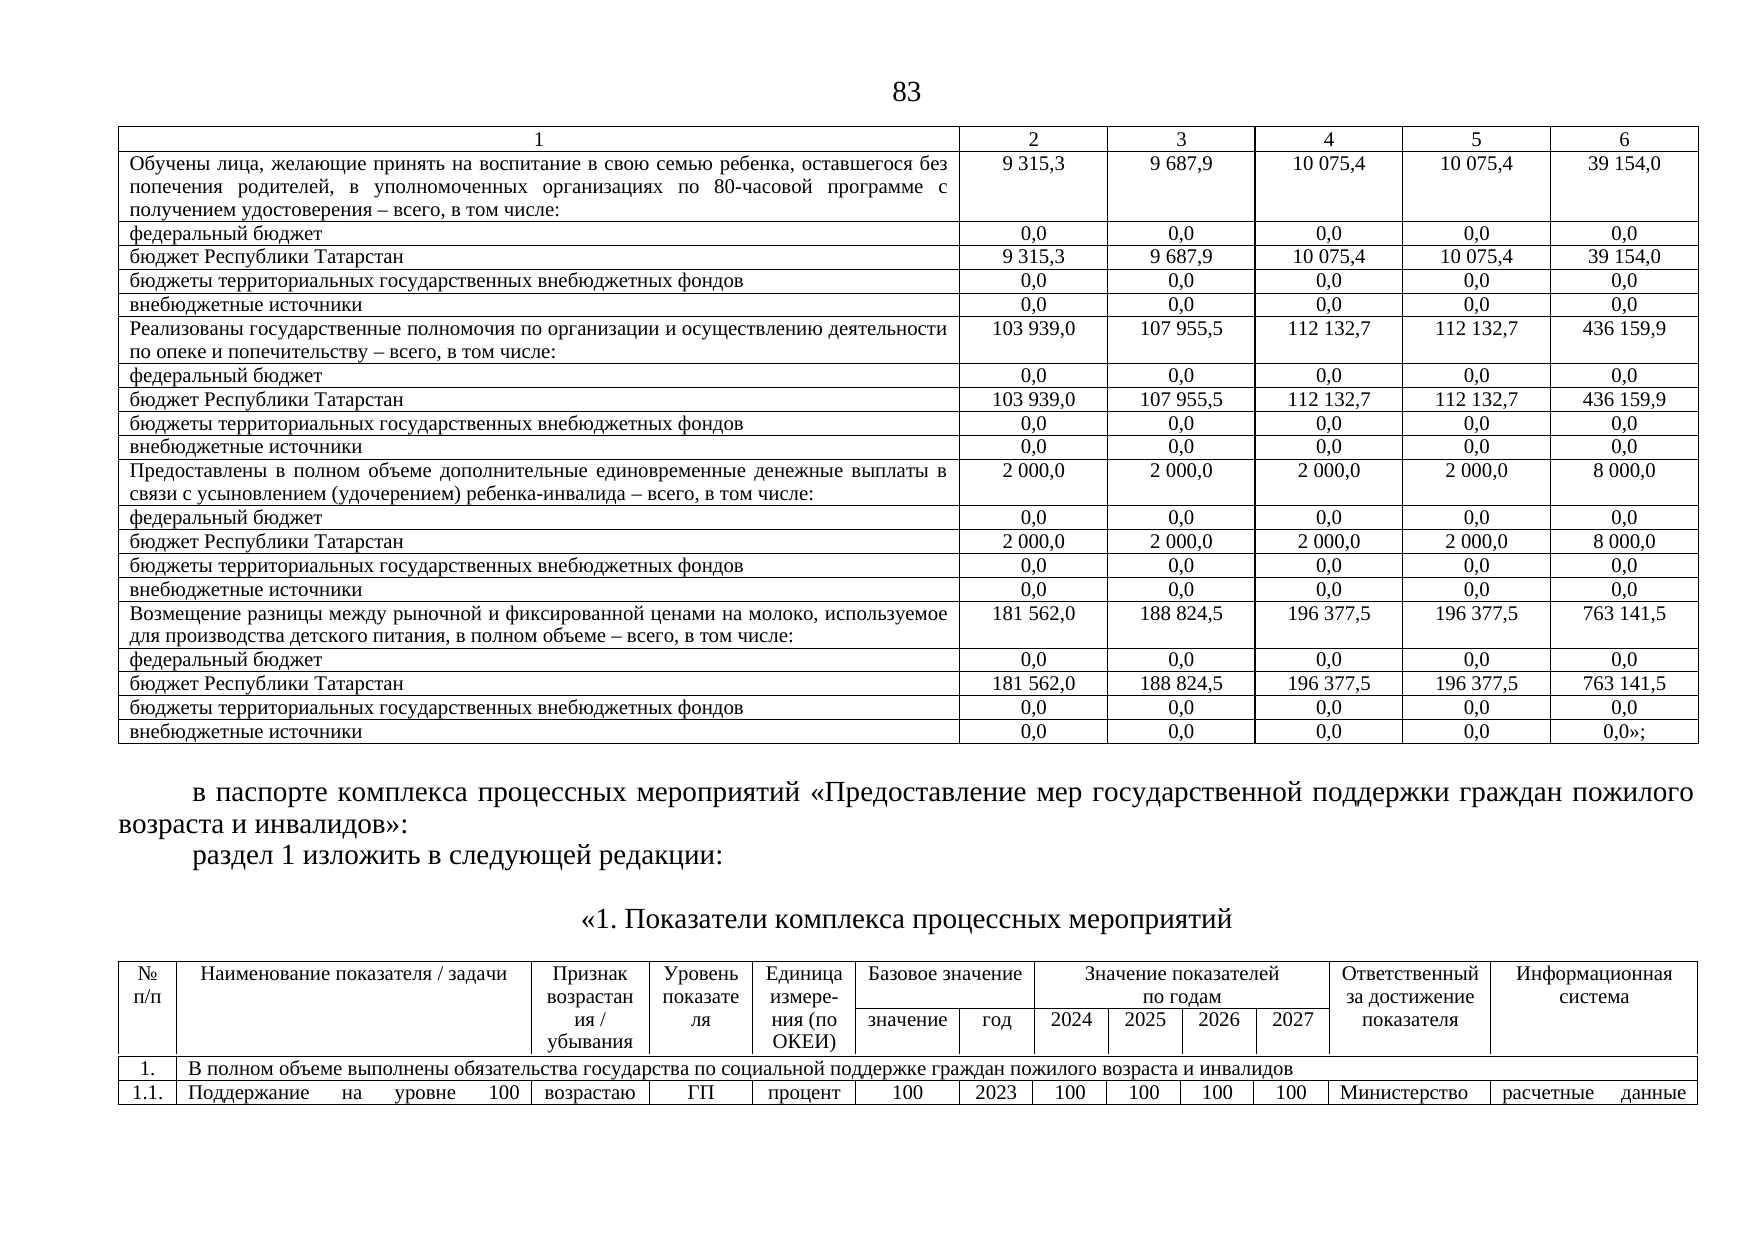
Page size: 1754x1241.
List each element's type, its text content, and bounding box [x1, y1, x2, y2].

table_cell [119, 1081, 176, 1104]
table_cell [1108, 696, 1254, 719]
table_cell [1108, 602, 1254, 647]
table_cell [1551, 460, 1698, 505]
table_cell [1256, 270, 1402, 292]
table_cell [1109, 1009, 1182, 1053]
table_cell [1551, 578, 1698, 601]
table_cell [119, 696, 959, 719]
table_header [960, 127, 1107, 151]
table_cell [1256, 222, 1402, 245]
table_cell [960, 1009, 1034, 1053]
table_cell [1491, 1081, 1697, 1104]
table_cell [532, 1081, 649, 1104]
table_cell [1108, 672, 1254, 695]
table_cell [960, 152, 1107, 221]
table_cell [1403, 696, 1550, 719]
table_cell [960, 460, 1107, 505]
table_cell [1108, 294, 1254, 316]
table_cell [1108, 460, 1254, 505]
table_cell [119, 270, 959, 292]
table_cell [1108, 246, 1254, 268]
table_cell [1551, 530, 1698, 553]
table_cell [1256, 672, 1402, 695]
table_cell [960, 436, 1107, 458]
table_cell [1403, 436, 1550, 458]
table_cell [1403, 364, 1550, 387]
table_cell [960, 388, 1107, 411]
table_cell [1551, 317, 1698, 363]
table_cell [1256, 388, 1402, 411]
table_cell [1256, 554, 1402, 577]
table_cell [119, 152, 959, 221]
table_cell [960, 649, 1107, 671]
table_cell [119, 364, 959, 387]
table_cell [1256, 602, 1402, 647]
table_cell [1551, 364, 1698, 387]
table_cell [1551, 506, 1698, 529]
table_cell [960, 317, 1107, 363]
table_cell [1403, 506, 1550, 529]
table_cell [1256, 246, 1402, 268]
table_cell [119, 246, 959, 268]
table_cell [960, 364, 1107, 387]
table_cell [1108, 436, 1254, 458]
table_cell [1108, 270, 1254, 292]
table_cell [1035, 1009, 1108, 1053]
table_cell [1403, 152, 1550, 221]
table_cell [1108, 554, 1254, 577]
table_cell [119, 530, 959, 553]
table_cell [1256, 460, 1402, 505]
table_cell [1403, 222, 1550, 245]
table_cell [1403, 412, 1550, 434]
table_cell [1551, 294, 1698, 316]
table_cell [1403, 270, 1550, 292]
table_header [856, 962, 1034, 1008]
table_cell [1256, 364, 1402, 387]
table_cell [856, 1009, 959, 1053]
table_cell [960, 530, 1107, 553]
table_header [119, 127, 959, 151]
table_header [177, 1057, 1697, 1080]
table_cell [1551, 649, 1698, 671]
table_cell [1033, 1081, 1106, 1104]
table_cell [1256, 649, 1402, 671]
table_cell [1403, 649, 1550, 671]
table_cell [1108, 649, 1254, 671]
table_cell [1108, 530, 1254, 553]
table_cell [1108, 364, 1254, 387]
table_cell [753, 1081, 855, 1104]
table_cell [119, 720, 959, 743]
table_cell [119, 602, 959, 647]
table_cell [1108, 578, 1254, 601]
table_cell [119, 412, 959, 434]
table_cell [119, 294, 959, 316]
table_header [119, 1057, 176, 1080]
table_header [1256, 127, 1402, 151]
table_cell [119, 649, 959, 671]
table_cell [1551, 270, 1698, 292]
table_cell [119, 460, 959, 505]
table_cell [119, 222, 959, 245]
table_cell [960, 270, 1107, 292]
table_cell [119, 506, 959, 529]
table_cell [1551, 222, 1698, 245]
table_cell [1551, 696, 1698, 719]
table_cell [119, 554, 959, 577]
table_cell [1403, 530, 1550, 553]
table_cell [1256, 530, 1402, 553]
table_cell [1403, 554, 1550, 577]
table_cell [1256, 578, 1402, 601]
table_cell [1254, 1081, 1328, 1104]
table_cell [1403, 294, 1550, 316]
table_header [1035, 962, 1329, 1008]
text «1. Показатели комплекса процессных мероприятий [118, 903, 1695, 934]
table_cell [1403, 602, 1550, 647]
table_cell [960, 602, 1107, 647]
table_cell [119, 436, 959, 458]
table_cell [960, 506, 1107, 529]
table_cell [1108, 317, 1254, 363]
text в паспорте комплекса процессных мероприятий «Предоставление мер государственной поддержки граждан пожилого возраста и инвалидов»: [118, 776, 1695, 839]
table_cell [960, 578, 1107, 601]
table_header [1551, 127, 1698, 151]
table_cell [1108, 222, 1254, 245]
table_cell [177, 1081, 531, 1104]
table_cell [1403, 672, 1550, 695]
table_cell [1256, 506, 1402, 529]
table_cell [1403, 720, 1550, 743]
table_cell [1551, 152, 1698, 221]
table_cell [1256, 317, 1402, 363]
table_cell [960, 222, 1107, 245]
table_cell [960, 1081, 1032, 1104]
text раздел 1 изложить в следующей редакции: [118, 839, 1695, 871]
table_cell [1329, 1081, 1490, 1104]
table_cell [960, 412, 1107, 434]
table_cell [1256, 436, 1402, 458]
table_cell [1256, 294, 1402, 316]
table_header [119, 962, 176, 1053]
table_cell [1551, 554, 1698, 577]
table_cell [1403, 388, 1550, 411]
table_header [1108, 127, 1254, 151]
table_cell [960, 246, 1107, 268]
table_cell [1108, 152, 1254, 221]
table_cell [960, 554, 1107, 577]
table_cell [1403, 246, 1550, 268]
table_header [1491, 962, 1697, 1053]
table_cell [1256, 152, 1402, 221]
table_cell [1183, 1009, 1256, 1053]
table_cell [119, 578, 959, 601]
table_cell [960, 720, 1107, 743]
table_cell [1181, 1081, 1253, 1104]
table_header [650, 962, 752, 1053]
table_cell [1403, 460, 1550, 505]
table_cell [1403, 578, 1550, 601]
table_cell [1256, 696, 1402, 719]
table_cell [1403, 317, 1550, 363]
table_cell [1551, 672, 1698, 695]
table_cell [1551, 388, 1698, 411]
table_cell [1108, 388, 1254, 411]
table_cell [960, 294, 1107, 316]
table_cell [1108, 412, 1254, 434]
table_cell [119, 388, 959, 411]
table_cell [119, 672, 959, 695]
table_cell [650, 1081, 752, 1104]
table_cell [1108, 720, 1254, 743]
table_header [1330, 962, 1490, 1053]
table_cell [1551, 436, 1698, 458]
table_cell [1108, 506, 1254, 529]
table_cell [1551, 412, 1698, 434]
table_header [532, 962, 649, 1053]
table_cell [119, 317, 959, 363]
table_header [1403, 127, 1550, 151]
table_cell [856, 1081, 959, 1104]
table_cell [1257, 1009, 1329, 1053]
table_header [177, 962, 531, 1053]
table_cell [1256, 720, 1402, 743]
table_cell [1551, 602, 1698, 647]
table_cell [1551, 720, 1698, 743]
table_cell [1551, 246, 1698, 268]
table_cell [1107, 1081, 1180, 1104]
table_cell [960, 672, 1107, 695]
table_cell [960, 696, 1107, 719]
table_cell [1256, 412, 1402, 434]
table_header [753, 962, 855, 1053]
